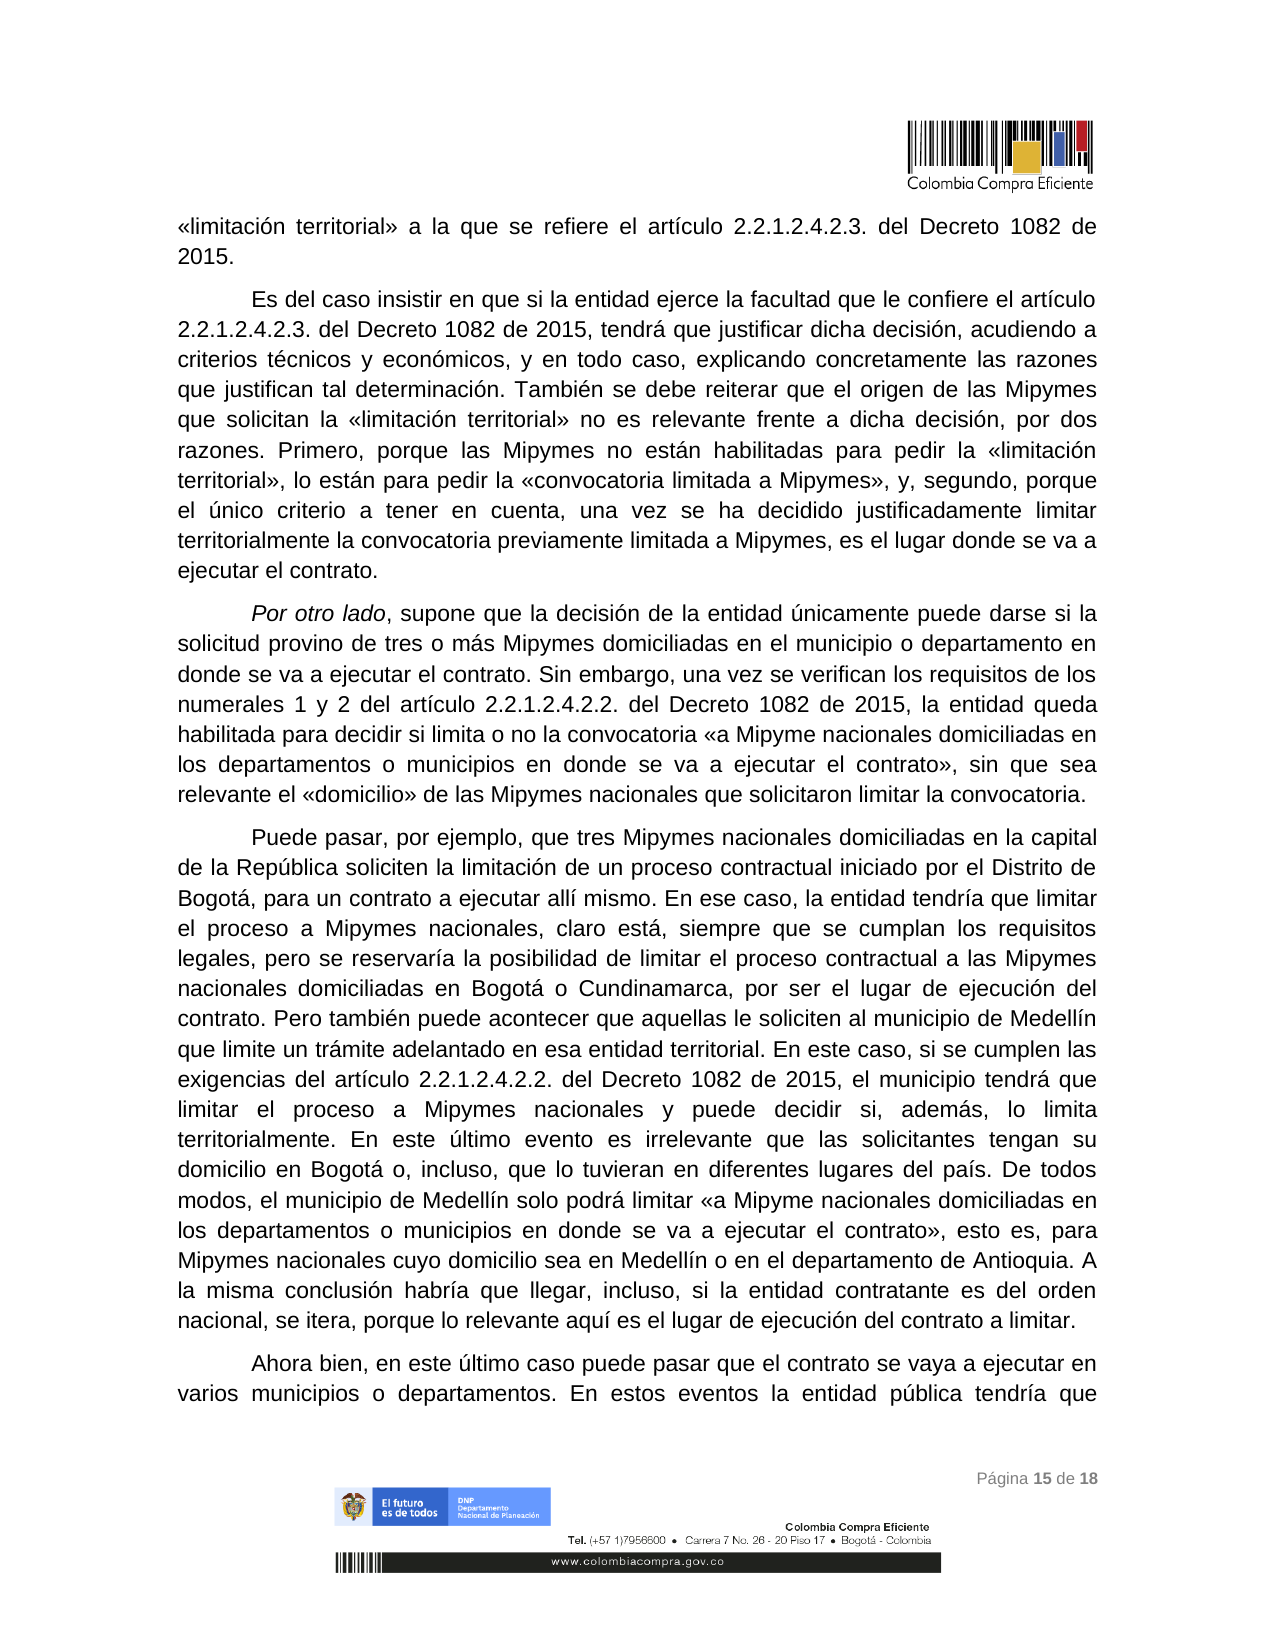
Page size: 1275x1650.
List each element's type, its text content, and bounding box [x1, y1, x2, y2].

picture [896, 114, 1103, 200]
text Por otro lado, supone que la decisión de la entidad únicamente puede darse si la solicitud provino de tres o más Mipymes domiciliadas en el municipio o departamento en donde se va a ejecutar el contrato. Sin embargo, una vez se verifican los requisitos de los numerales 1 y 2 del artículo 2.2.1.2.4.2.2. del Decreto 1082 de 2015, la entidad queda habilitada para decidir si limita o no la convocatoria «a Mipyme nacionales domiciliadas en los departamentos o municipios en donde se va a ejecutar el contrato», sin que sea relevante el «domicilio» de las Mipymes nacionales que solicitaron limitar la convocatoria. [177, 600, 1098, 808]
picture [334, 1487, 942, 1573]
text Puede pasar, por ejemplo, que tres Mipymes nacionales domiciliadas en la capital de la República soliciten la limitación de un proceso contractual iniciado por el Distrito de Bogotá, para un contrato a ejecutar allí mismo. En ese caso, la entidad tendría que limitar el proceso a Mipymes nacionales, claro está, siempre que se cumplan los requisitos legales, pero se reservaría la posibilidad de limitar el proceso contractual a las Mipymes nacionales domiciliadas en Bogotá o Cundinamarca, por ser el lugar de ejecución del contrato. Pero también puede acontecer que aquellas le soliciten al municipio de Medellín que limite un trámite adelantado en esa entidad territorial. En este caso, si se cumplen las exigencias del artículo 2.2.1.2.4.2.2. del Decreto 1082 de 2015, el municipio tendrá que limitar el proceso a Mipymes nacionales y puede decidir si, además, lo limita territorialmente. En este último evento es irrelevante que las solicitantes tengan su domicilio en Bogotá o, incluso, que lo tuvieran en diferentes lugares del país. De todos modos, el municipio de Medellín solo podrá limitar «a Mipyme nacionales domiciliadas en los departamentos o municipios en donde se va a ejecutar el contrato», esto es, para Mipymes nacionales cuyo domicilio sea en Medellín o en el departamento de Antioquia. A la misma conclusión habría que llegar, incluso, si la entidad contratante es del orden nacional, se itera, porque lo relevante aquí es el lugar de ejecución del contrato a limitar. [177, 824, 1098, 1334]
text Es del caso insistir en que si la entidad ejerce la facultad que le confiere el artículo 2.2.1.2.4.2.3. del Decreto 1082 de 2015, tendrá que justificar dicha decisión, acudiendo a criterios técnicos y económicos, y en todo caso, explicando concretamente las razones que justifican tal determinación. También se debe reiterar que el origen de las Mipymes que solicitan la «limitación territorial» no es relevante frente a dicha decisión, por dos razones. Primero, porque las Mipymes no están habilitadas para pedir la «limitación territorial», lo están para pedir la «convocatoria limitada a Mipymes», y, segundo, porque el único criterio a tener en cuenta, una vez se ha decidido justificadamente limitar territorialmente la convocatoria previamente limitada a Mipymes, es el lugar donde se va a ejecutar el contrato. [177, 286, 1098, 584]
